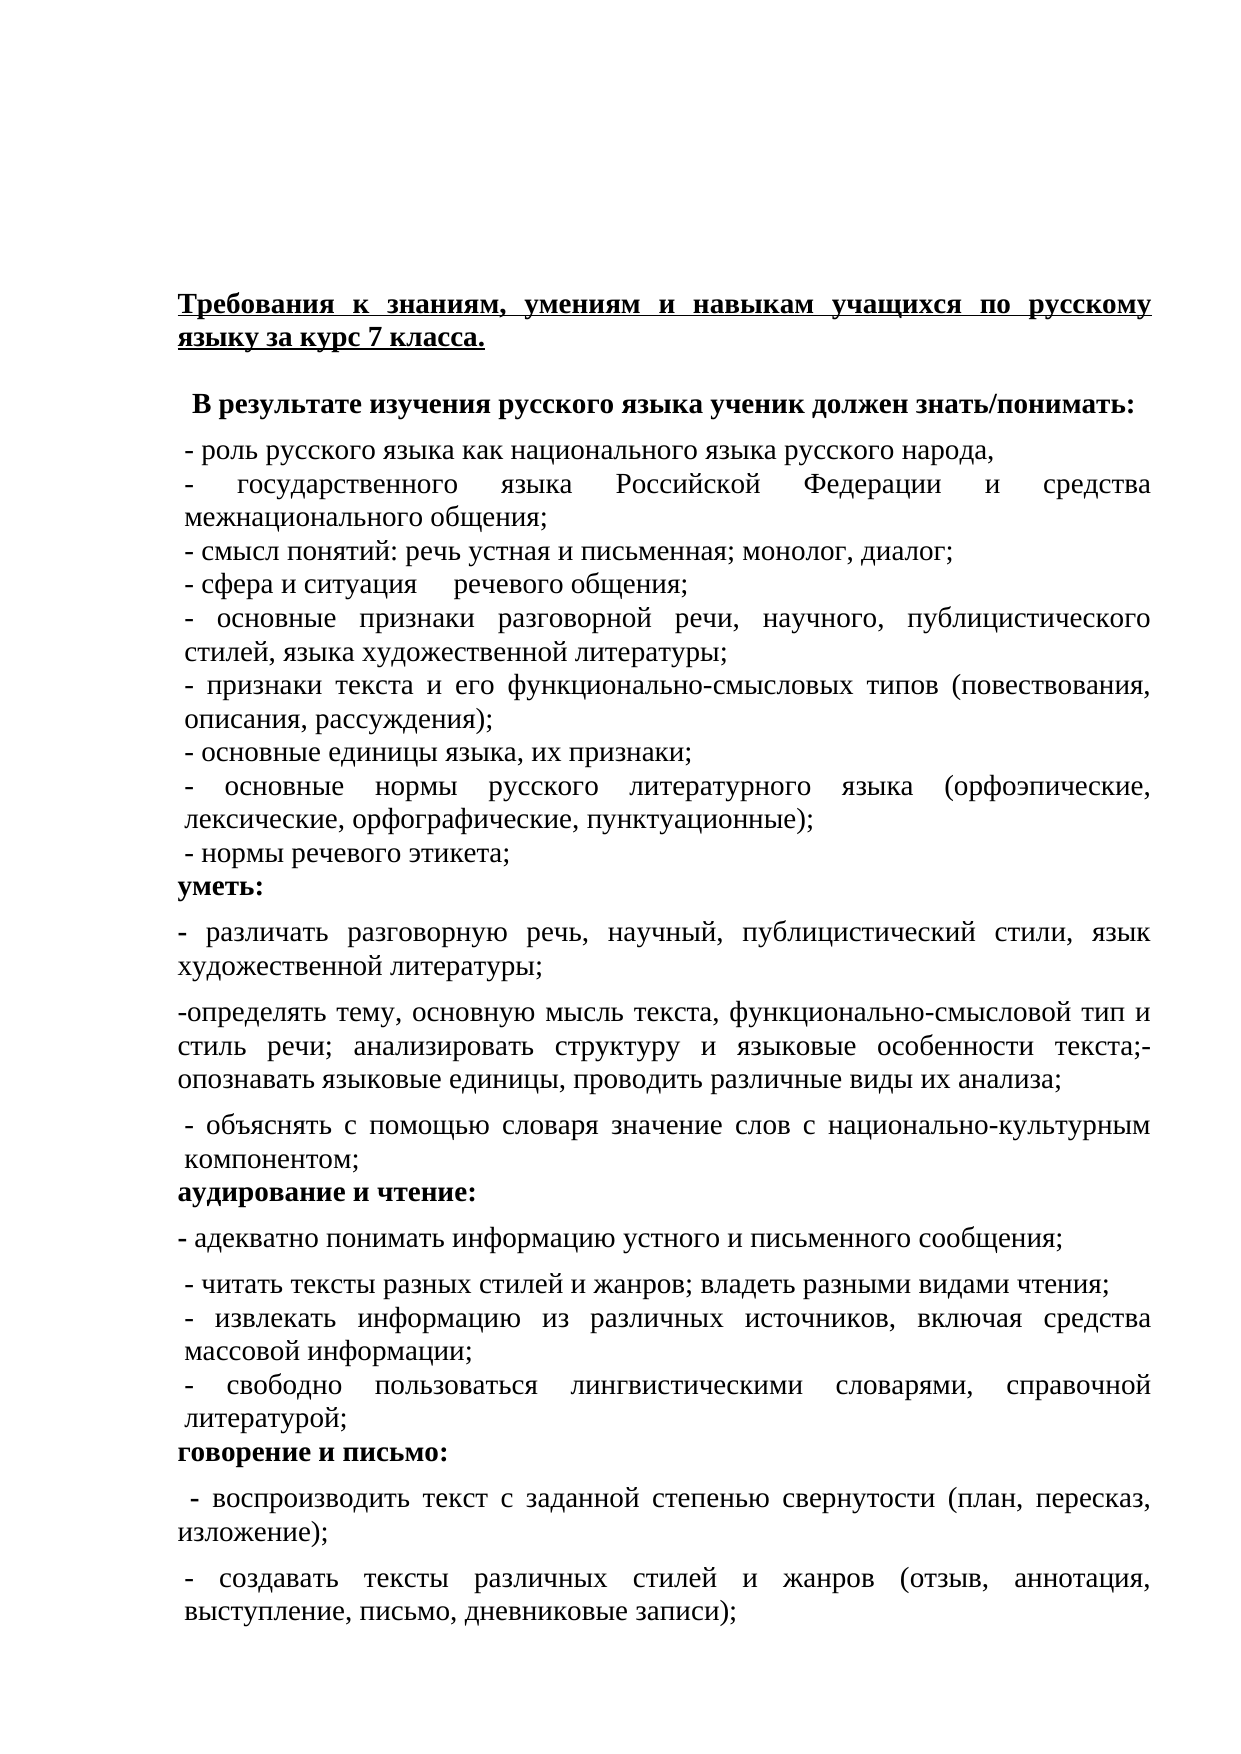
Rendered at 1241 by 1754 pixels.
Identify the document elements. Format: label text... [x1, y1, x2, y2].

text - извлекать информацию из различных источников, включая средства массовой информации; [184, 1300, 1152, 1367]
text - объяснять с помощью словаря значение слов с национально-культурным компонентом; [184, 1107, 1152, 1174]
text - основные единицы языка, их признаки; [184, 734, 1152, 768]
text - создавать тексты различных стилей и жанров (отзыв, аннотация, выступление, письмо, дневниковые записи); [184, 1560, 1152, 1627]
text Требования к знаниям, умениям и навыкам учащихся по русскому языку за курс 7 класса. [177, 316, 1152, 353]
text - основные нормы русского литературного языка (орфоэпические, лексические, орфографические, пунктуационные); [184, 768, 1152, 835]
text - признаки текста и его функционально-смысловых типов (повествования, описания, рассуждения); [184, 667, 1152, 734]
text В результате изучения русского языка ученик должен знать/понимать: [177, 386, 1152, 420]
text говорение и письмо: [177, 1434, 1152, 1468]
text - читать тексты разных стилей и жанров; владеть разными видами чтения; [184, 1266, 1152, 1300]
text - различать разговорную речь, научный, публицистический стили, язык художественной литературы; [177, 914, 1152, 982]
text уметь: [177, 868, 1152, 902]
text Требования к знаниям, умениям и навыкам учащихся по русскому языку за курс 7 класса. [177, 286, 1152, 315]
text - нормы речевого этикета; [184, 835, 1152, 868]
text - смысл понятий: речь устная и письменная; монолог, диалог; [184, 533, 1152, 567]
text аудирование и чтение: [177, 1174, 1152, 1208]
text - государственного языка Российской Федерации и средства межнационального общения; [184, 466, 1152, 533]
text - сфера и ситуация речевого общения; [184, 567, 1152, 600]
text - воспроизводить текст с заданной степенью свернутости (план, пересказ, изложение); [177, 1480, 1152, 1547]
text - свободно пользоваться лингвистическими словарями, справочной литературой; [184, 1367, 1152, 1434]
text -определять тему, основную мысль текста, функционально-смысловой тип и стиль речи; анализировать структуру и языковые особенности текста;- опознавать языковые единицы, проводить различные виды их анализа; [177, 994, 1152, 1095]
text - основные признаки разговорной речи, научного, публицистического стилей, языка художественной литературы; [184, 600, 1152, 667]
text - адекватно понимать информацию устного и письменного сообщения; [177, 1220, 1152, 1254]
text - роль русского языка как национального языка русского народа, [184, 432, 1152, 466]
